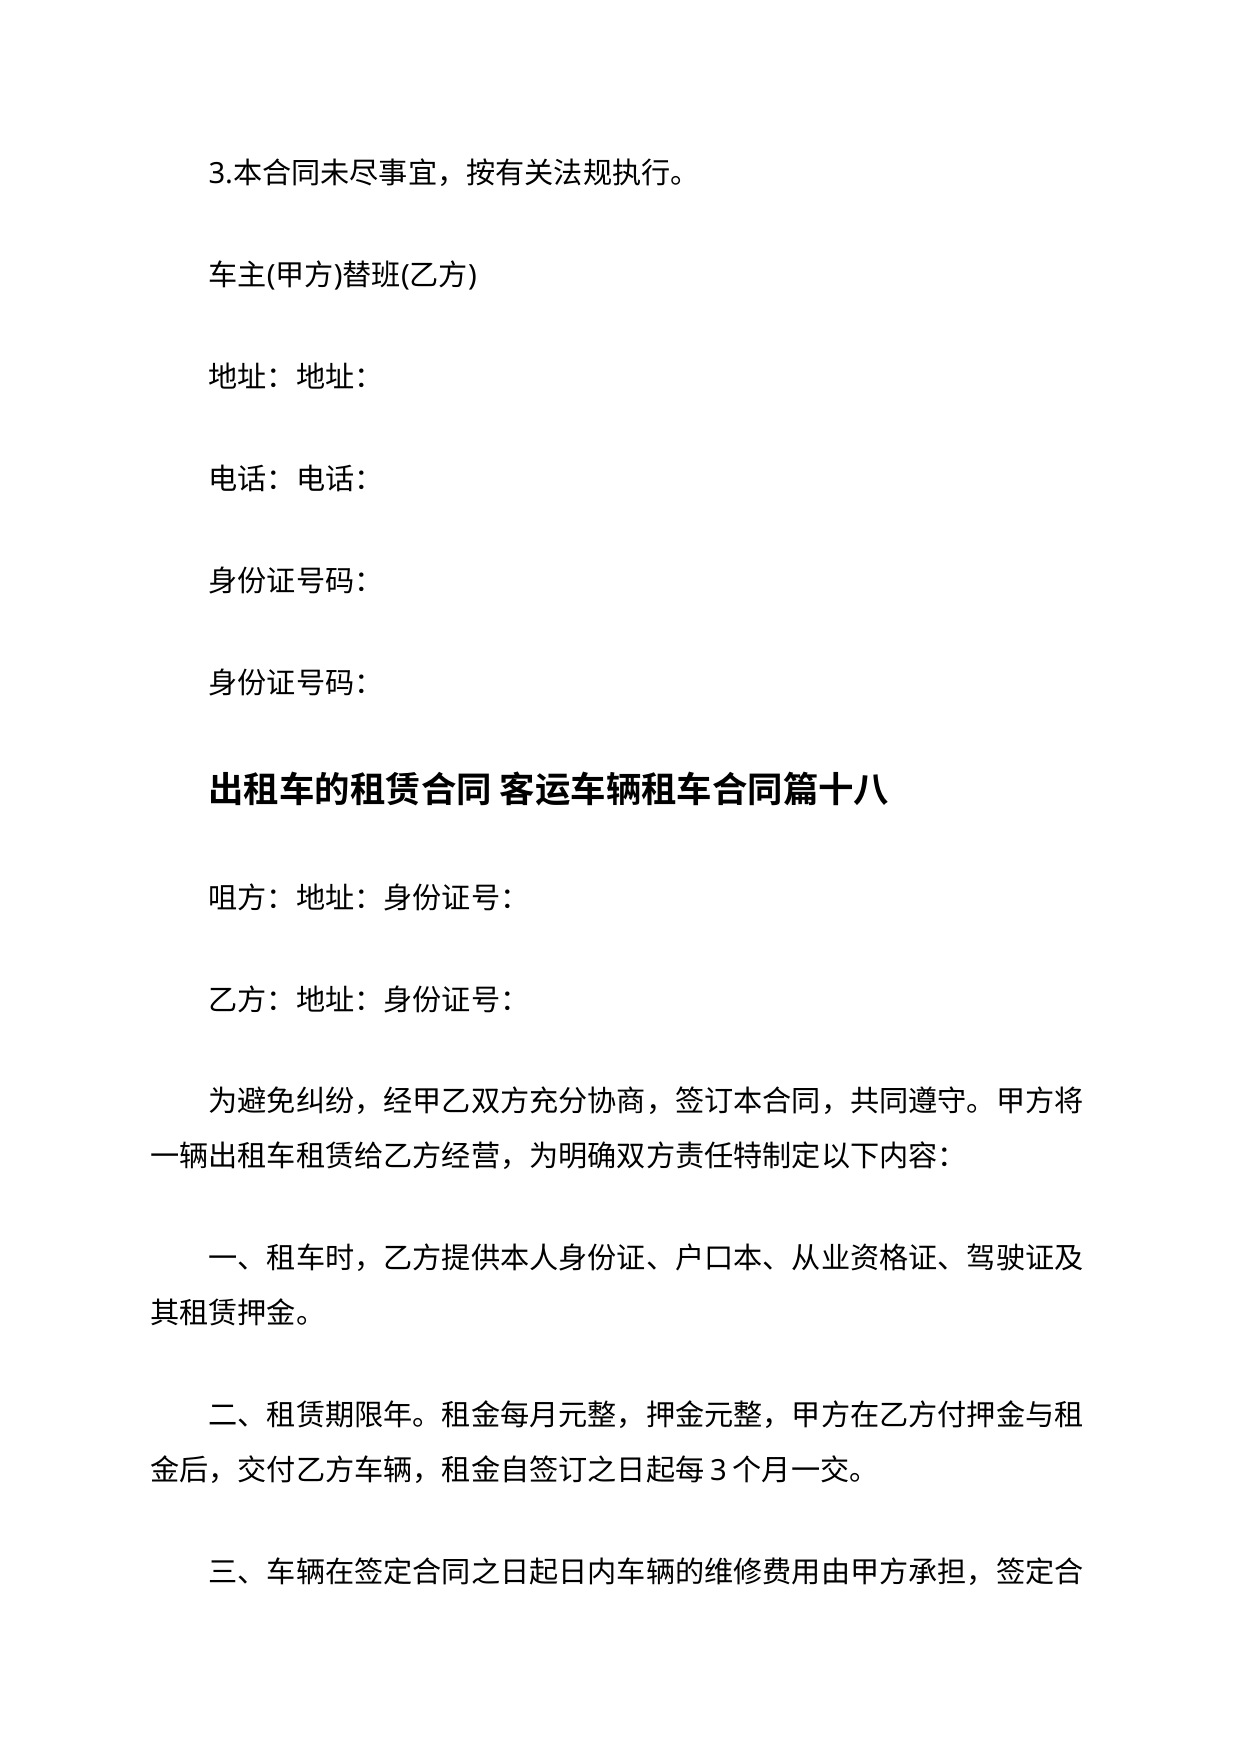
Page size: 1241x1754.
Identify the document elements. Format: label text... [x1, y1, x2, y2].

text 出租车的租赁合同 客运车辆租车合同篇十八 [150, 761, 1090, 812]
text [150, 1548, 1090, 1591]
text 身份证号码： [150, 557, 1090, 600]
text 为避免纠纷，经甲乙双方充分协商，签订本合同，共同遵守。甲方将一辆出租车租赁给乙方经营，为明确双方责任特制定以下内容： [150, 1078, 1090, 1175]
text 乙方：地址：身份证号： [150, 976, 1090, 1018]
text 二、租赁期限年。租金每月元整，押金元整，甲方在乙方付押金与租金后，交付乙方车辆，租金自签订之日起每3个月一交。 [150, 1391, 1090, 1489]
text 身份证号码： [150, 659, 1090, 702]
text 地址：地址： [150, 354, 1090, 396]
text 车主(甲方)替班(乙方) [150, 252, 1090, 294]
text 3.本合同未尽事宜，按有关法规执行。 [150, 150, 1090, 192]
text 咀方：地址：身份证号： [150, 874, 1090, 917]
text 一、租车时，乙方提供本人身份证、户口本、从业资格证、驾驶证及其租赁押金。 [150, 1235, 1090, 1332]
text 电话：电话： [150, 456, 1090, 498]
